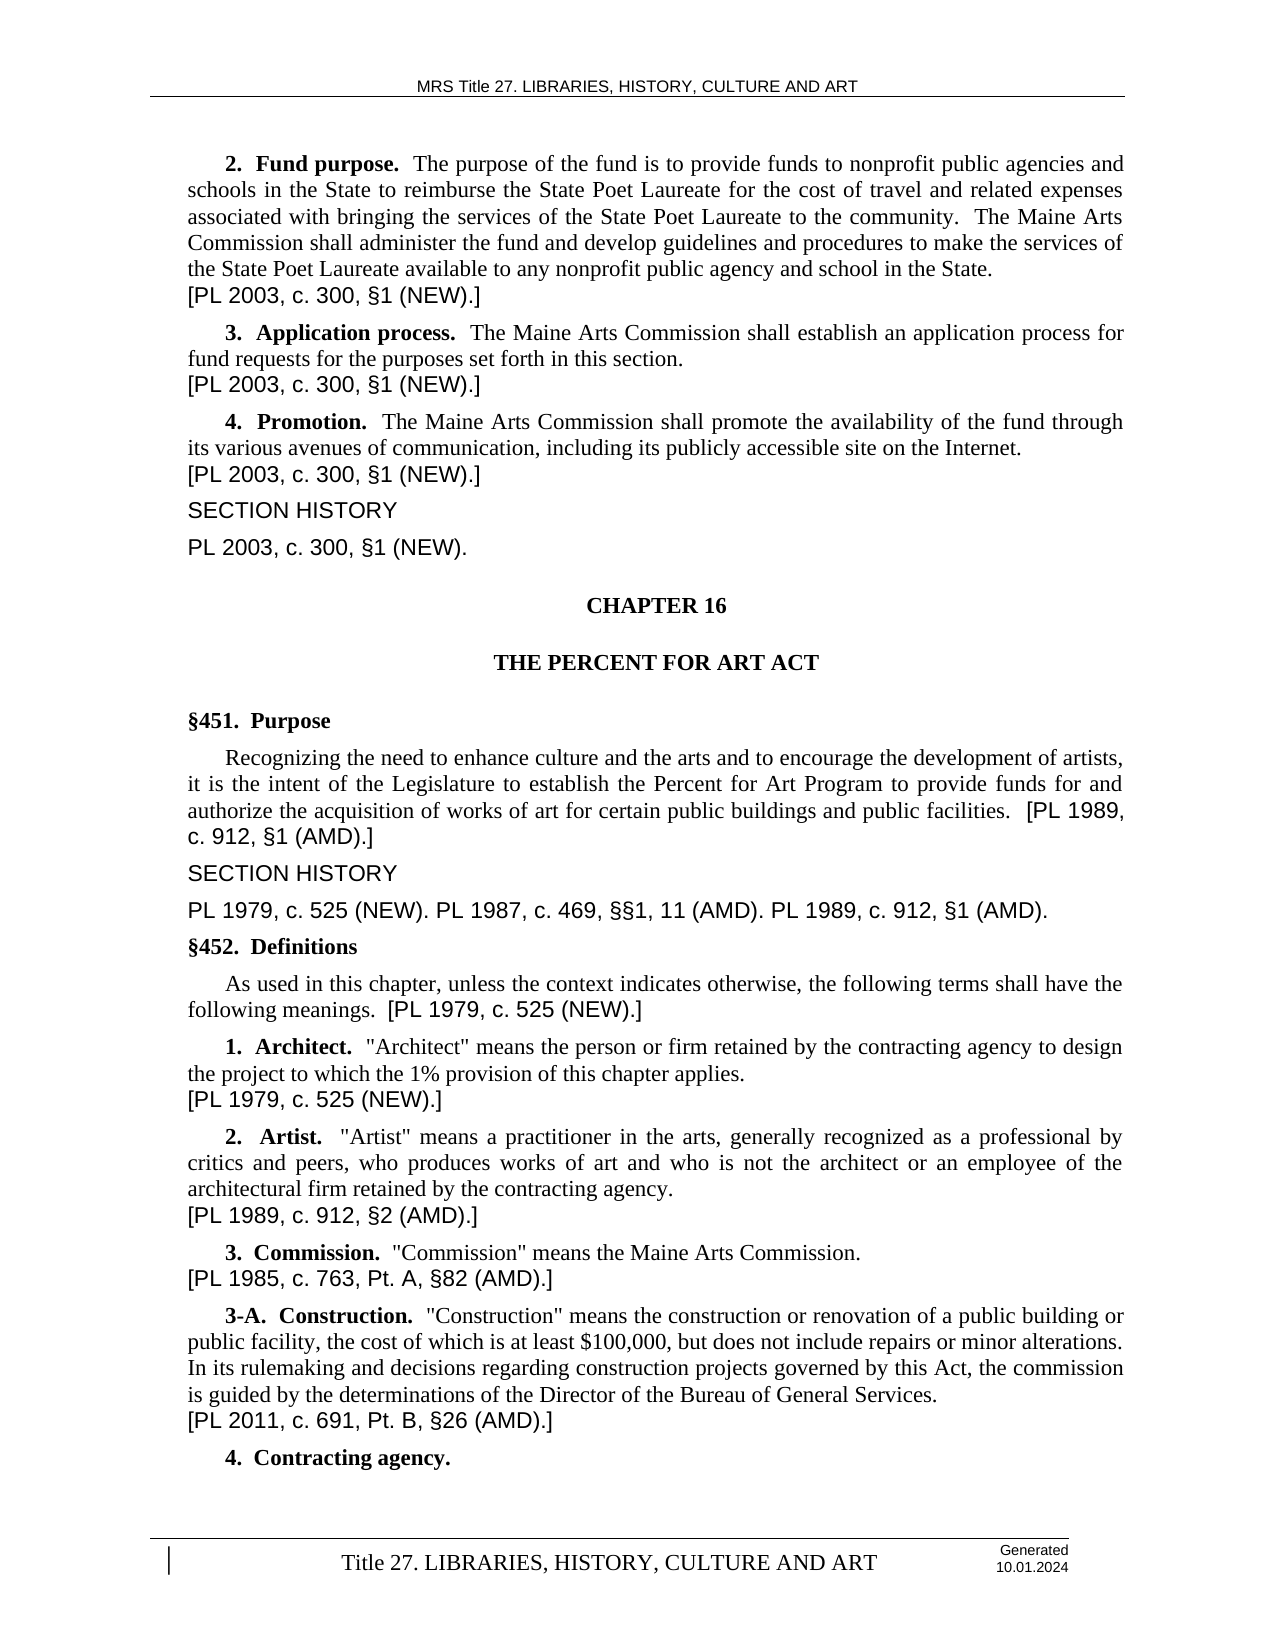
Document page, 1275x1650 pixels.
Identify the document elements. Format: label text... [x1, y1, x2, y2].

text [PL 2003, c. 300, §1 (NEW).] [187, 371, 1125, 398]
text [PL 2011, c. 691, Pt. B, §26 (AMD).] [187, 1407, 1125, 1433]
text 3. Commission. "Commission" means the Maine Arts Commission. [187, 1239, 1125, 1265]
text [PL 1979, c. 525 (NEW).] [187, 1086, 1125, 1112]
text Recognizing the need to enhance culture and the arts and to encourage the development of artists, it is the intent of the Legislature to establish the Percent for Art Program to provide funds for and authorize the acquisition of works of art for certain public buildings and public facilities. [PL 1989, c. 912, §1 (AMD).] [187, 744, 1125, 849]
text As used in this chapter, unless the context indicates otherwise, the following terms shall have the following meanings. [PL 1979, c. 525 (NEW).] [187, 970, 1125, 1023]
text PL 2003, c. 300, §1 (NEW). [187, 534, 1125, 561]
text CHAPTER 16 [187, 592, 1125, 618]
text 1. Architect. "Architect" means the person or firm retained by the contracting agency to design the project to which the 1% provision of this chapter applies. [187, 1033, 1125, 1086]
text 2. Artist. "Artist" means a practitioner in the arts, generally recognized as a professional by critics and peers, who produces works of art and who is not the architect or an employee of the architectural firm retained by the contracting agency. [187, 1123, 1125, 1202]
text §452. Definitions [187, 933, 1125, 960]
text [PL 1985, c. 763, Pt. A, §82 (AMD).] [187, 1265, 1125, 1291]
text THE PERCENT FOR ART ACT [187, 649, 1125, 676]
text PL 1979, c. 525 (NEW). PL 1987, c. 469, §§1, 11 (AMD). PL 1989, c. 912, §1 (AMD). [187, 897, 1125, 923]
text §451. Purpose [187, 707, 1125, 733]
text 2. Fund purpose. The purpose of the fund is to provide funds to nonprofit public agencies and schools in the State to reimburse the State Poet Laureate for the cost of travel and related expenses associated with bringing the services of the State Poet Laureate to the community. The Maine Arts Commission shall administer the fund and develop guidelines and procedures to make the services of the State Poet Laureate available to any nonprofit public agency and school in the State. [187, 150, 1125, 282]
text [PL 2003, c. 300, §1 (NEW).] [187, 282, 1125, 308]
text SECTION HISTORY [187, 860, 1125, 886]
text 3. Application process. The Maine Arts Commission shall establish an application process for fund requests for the purposes set forth in this section. [187, 318, 1125, 371]
text SECTION HISTORY [187, 497, 1125, 524]
text 4. Contracting agency. [187, 1444, 1125, 1470]
text 4. Promotion. The Maine Arts Commission shall promote the availability of the fund through its various avenues of communication, including its publicly accessible site on the Internet. [187, 408, 1125, 461]
text 3-A. Construction. "Construction" means the construction or renovation of a public building or public facility, the cost of which is at least $100,000, but does not include repairs or minor alterations. In its rulemaking and decisions regarding construction projects governed by this Act, the commission is guided by the determinations of the Director of the Bureau of General Services. [187, 1302, 1125, 1407]
text [PL 1989, c. 912, §2 (AMD).] [187, 1202, 1125, 1228]
text [PL 2003, c. 300, §1 (NEW).] [187, 461, 1125, 487]
